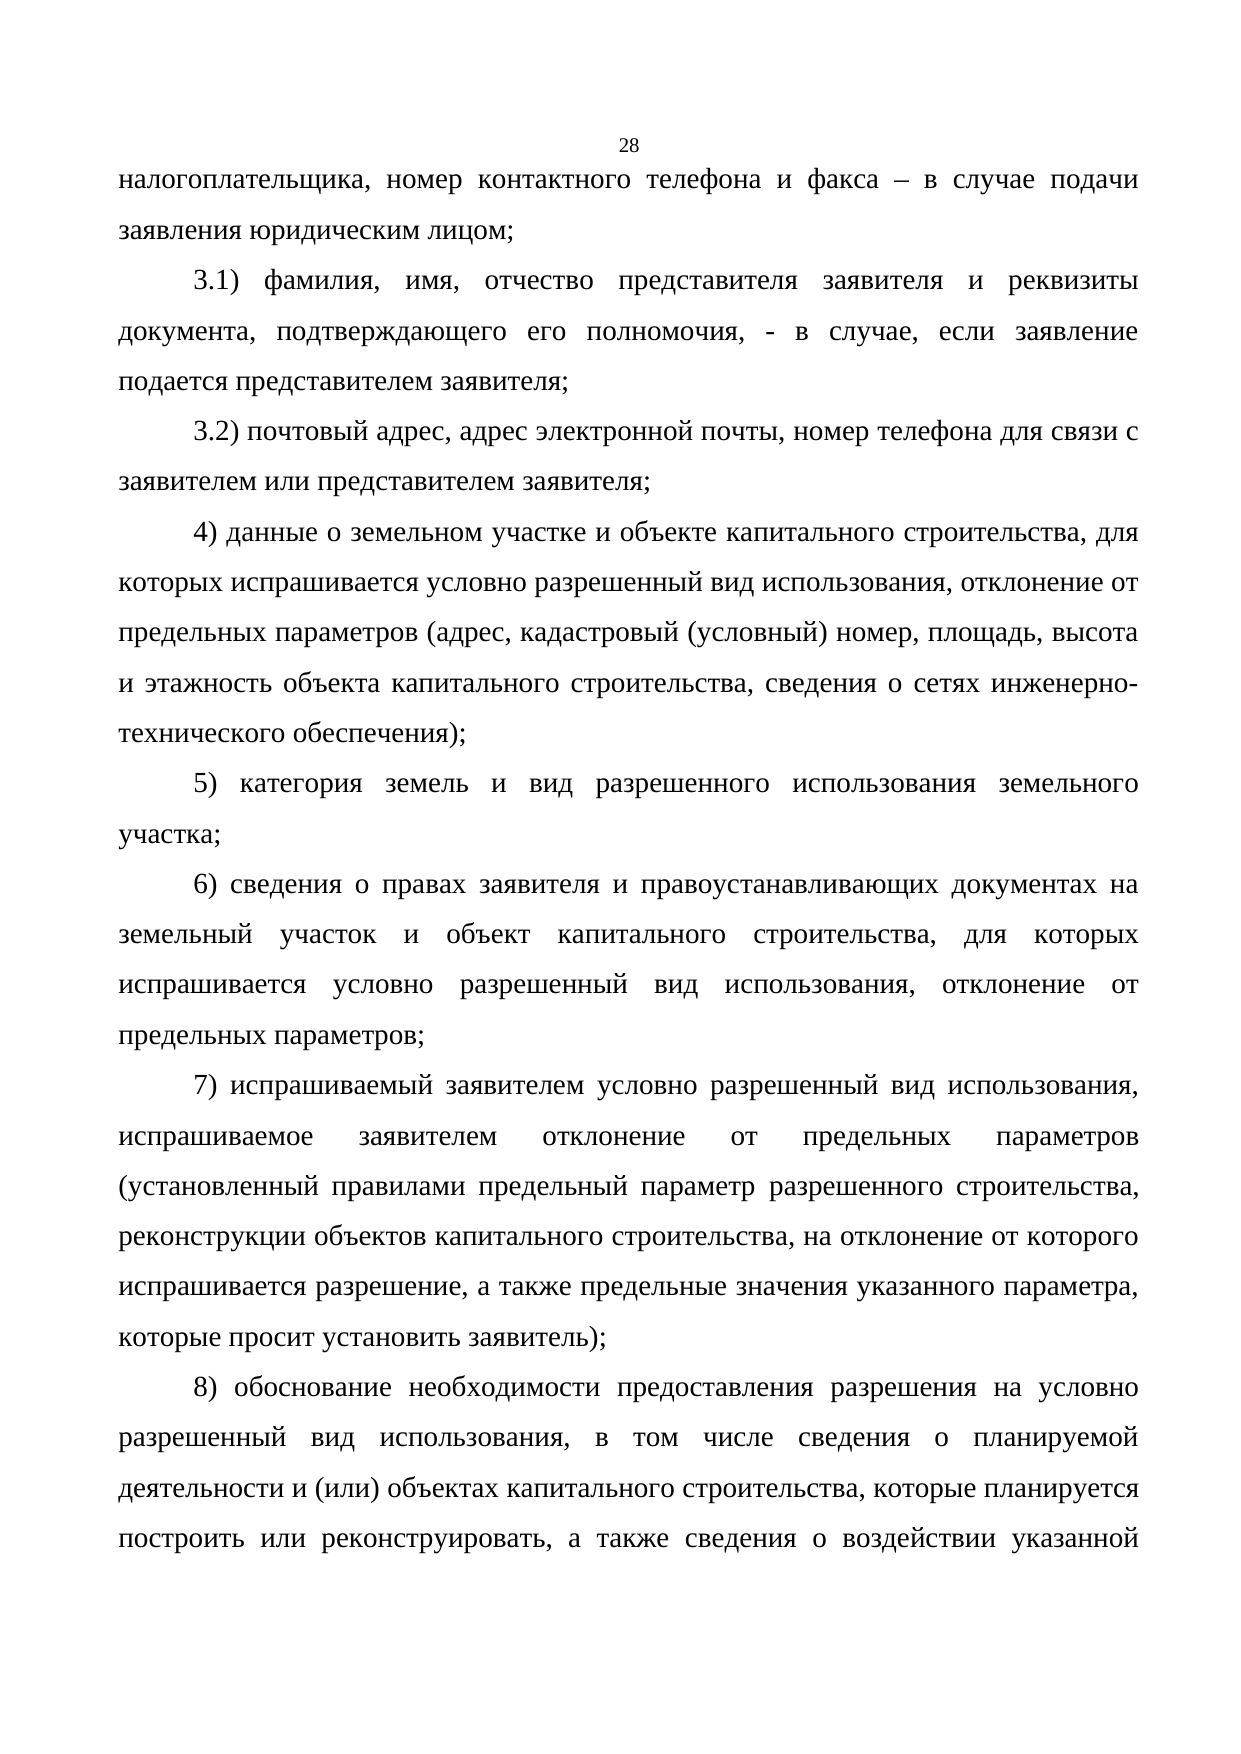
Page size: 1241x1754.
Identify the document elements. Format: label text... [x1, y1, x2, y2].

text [118, 162, 1140, 246]
text 4) данные о земельном участке и объекте капитального строительства, для которых испрашивается условно разрешенный вид использования, отклонение от предельных параметров (адрес, кадастровый (условный) номер, площадь, высота и этажность объекта капитального строительства, сведения о сетях инженерно-технического обеспечения); [118, 514, 1140, 749]
text 3.1) фамилия, имя, отчество представителя заявителя и реквизиты документа, подтверждающего его полномочия, - в случае, если заявление подается представителем заявителя; [118, 262, 1140, 396]
text 6) сведения о правах заявителя и правоустанавливающих документах на земельный участок и объект капитального строительства, для которых испрашивается условно разрешенный вид использования, отклонение от предельных параметров; [118, 866, 1140, 1051]
text 3.2) почтовый адрес, адрес электронной почты, номер телефона для связи с заявителем или представителем заявителя; [118, 413, 1140, 497]
text 7) испрашиваемый заявителем условно разрешенный вид использования, испрашиваемое заявителем отклонение от предельных параметров (установленный правилами предельный параметр разрешенного строительства, реконструкции объектов капитального строительства, на отклонение от которого испрашивается разрешение, а также предельные значения указанного параметра, которые просит установить заявитель); [118, 1067, 1140, 1352]
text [118, 1369, 1140, 1554]
text 5) категория земель и вид разрешенного использования земельного участка; [118, 765, 1140, 849]
